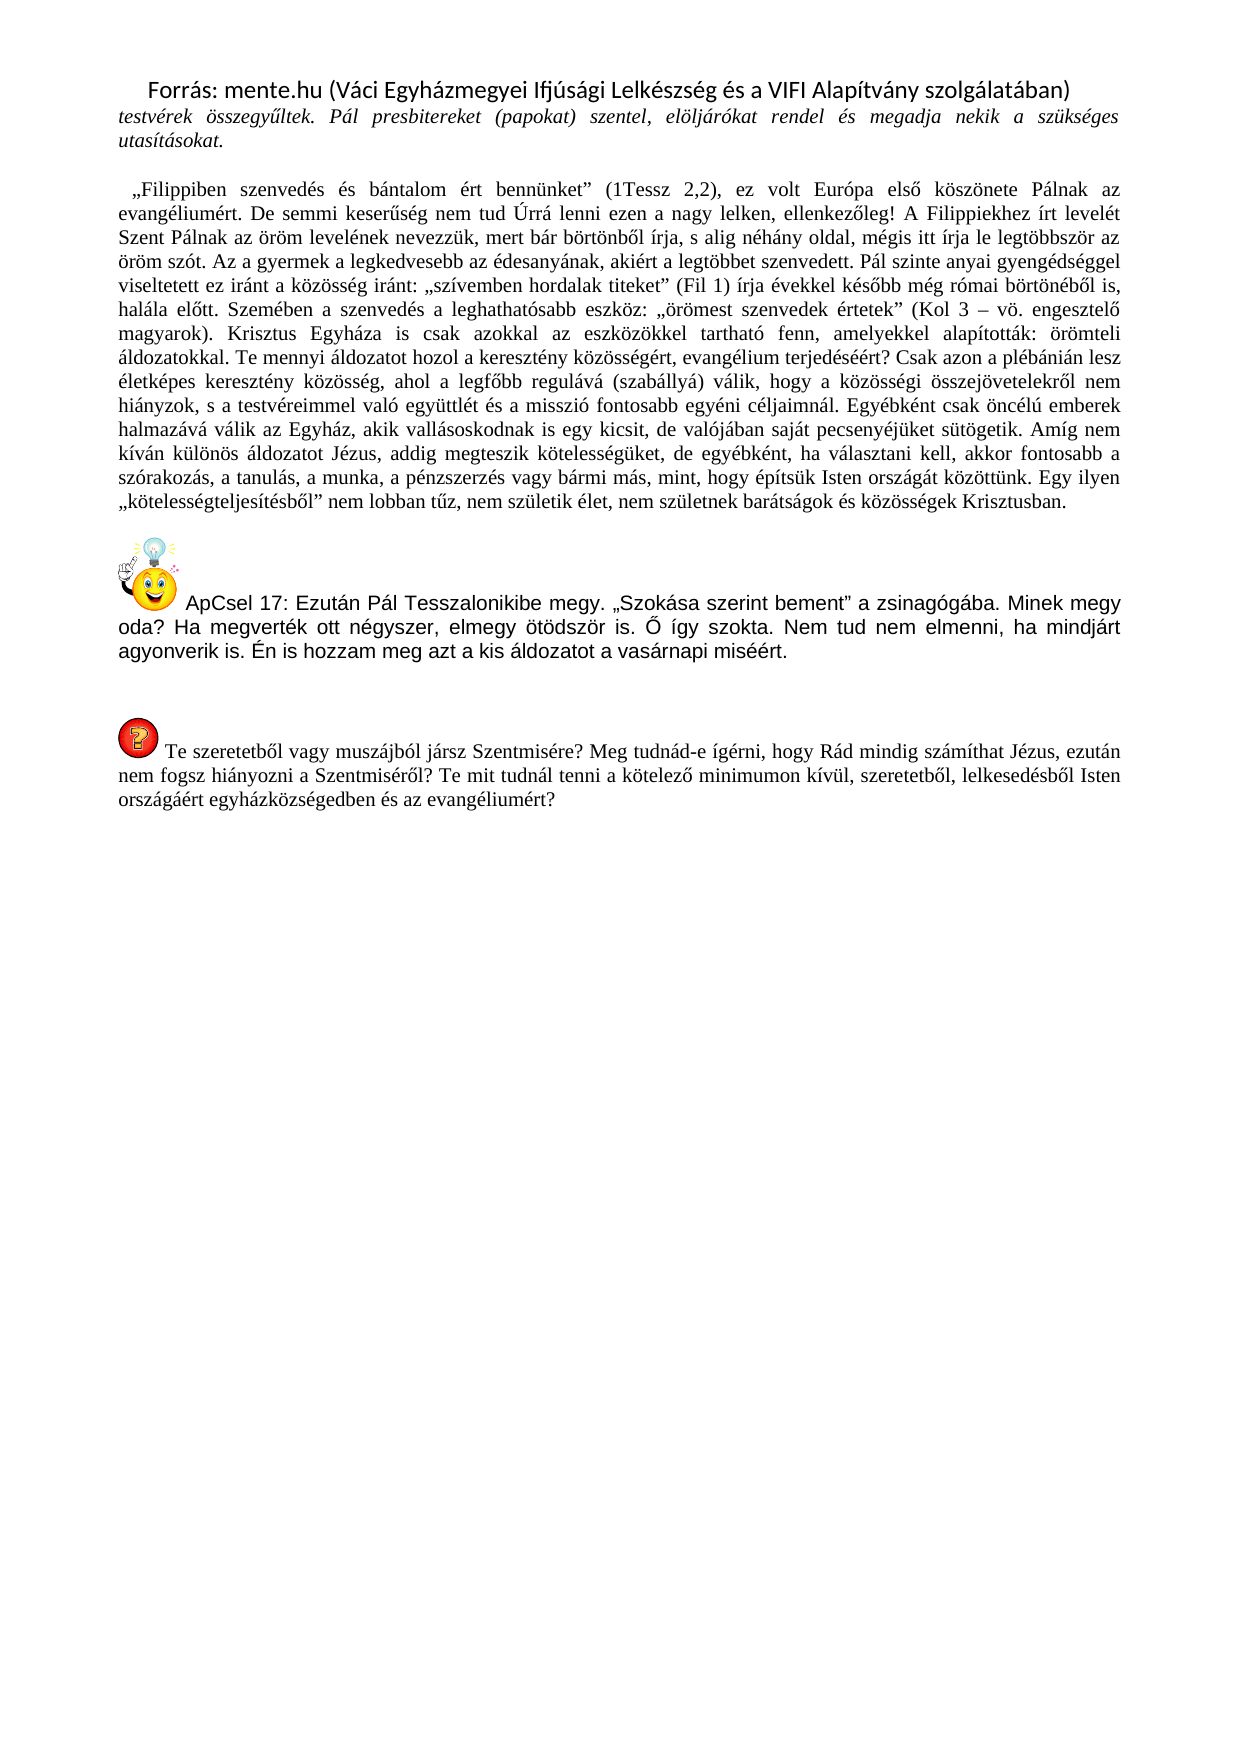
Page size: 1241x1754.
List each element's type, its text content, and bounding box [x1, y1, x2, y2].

text Te szeretetből vagy muszájból jársz Szentmisére? Meg tudnád-e ígérni, hogy Rád mindig számíthat Jézus, ezután nem fogsz hiányozni a Szentmiséről? Te mit tudnál tenni a kötelező minimumon kívül, szeretetből, lelkesedésből Isten országáért egyházközségedben és az evangéliumért? [118, 718, 1122, 811]
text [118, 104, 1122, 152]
text ApCsel 17: Ezután Pál Tesszalonikibe megy. „Szokása szerint bement” a zsinagógába. Minek megy oda? Ha megverték ott négyszer, elmegy ötödször is. Ő így szokta. Nem tud nem elmenni, ha mindjárt agyonverik is. Én is hozzam meg azt a kis áldozatot a vasárnapi miséért. [118, 537, 1122, 663]
text „Filippiben szenvedés és bántalom ért bennünket” (1Tessz 2,2), ez volt Európa első köszönete Pálnak az evangéliumért. De semmi keserűség nem tud Úrrá lenni ezen a nagy lelken, ellenkezőleg! A Filippiekhez írt levelét Szent Pálnak az öröm levelének nevezzük, mert bár börtönből írja, s alig néhány oldal, mégis itt írja le legtöbbször az öröm szót. Az a gyermek a legkedvesebb az édesanyának, akiért a legtöbbet szenvedett. Pál szinte anyai gyengédséggel viseltetett ez iránt a közösség iránt: „szívemben hordalak titeket” (Fil 1) írja évekkel később még római börtönéből is, halála előtt. Szemében a szenvedés a leghathatósabb eszköz: „örömest szenvedek értetek” (Kol 3 – vö. engesztelő magyarok). Krisztus Egyháza is csak azokkal az eszközökkel tartható fenn, amelyekkel alapították: örömteli áldozatokkal. Te mennyi áldozatot hozol a keresztény közösségért, evangélium terjedéséért? Csak azon a plébánián lesz életképes keresztény közösség, ahol a legfőbb regulává (szabállyá) válik, hogy a közösségi összejövetelekről nem hiányzok, s a testvéreimmel való együttlét és a misszió fontosabb egyéni céljaimnál. Egyébként csak öncélú emberek halmazává válik az Egyház, akik vallásoskodnak is egy kicsit, de valójában saját pecsenyéjüket sütögetik. Amíg nem kíván különös áldozatot Jézus, addig megteszik kötelességüket, de egyébként, ha választani kell, akkor fontosabb a szórakozás, a tanulás, a munka, a pénzszerzés vagy bármi más, mint, hogy építsük Isten országát közöttünk. Egy ilyen „kötelességteljesítésből” nem lobban tűz, nem születik élet, nem születnek barátságok és közösségek Krisztusban. [118, 176, 1122, 513]
